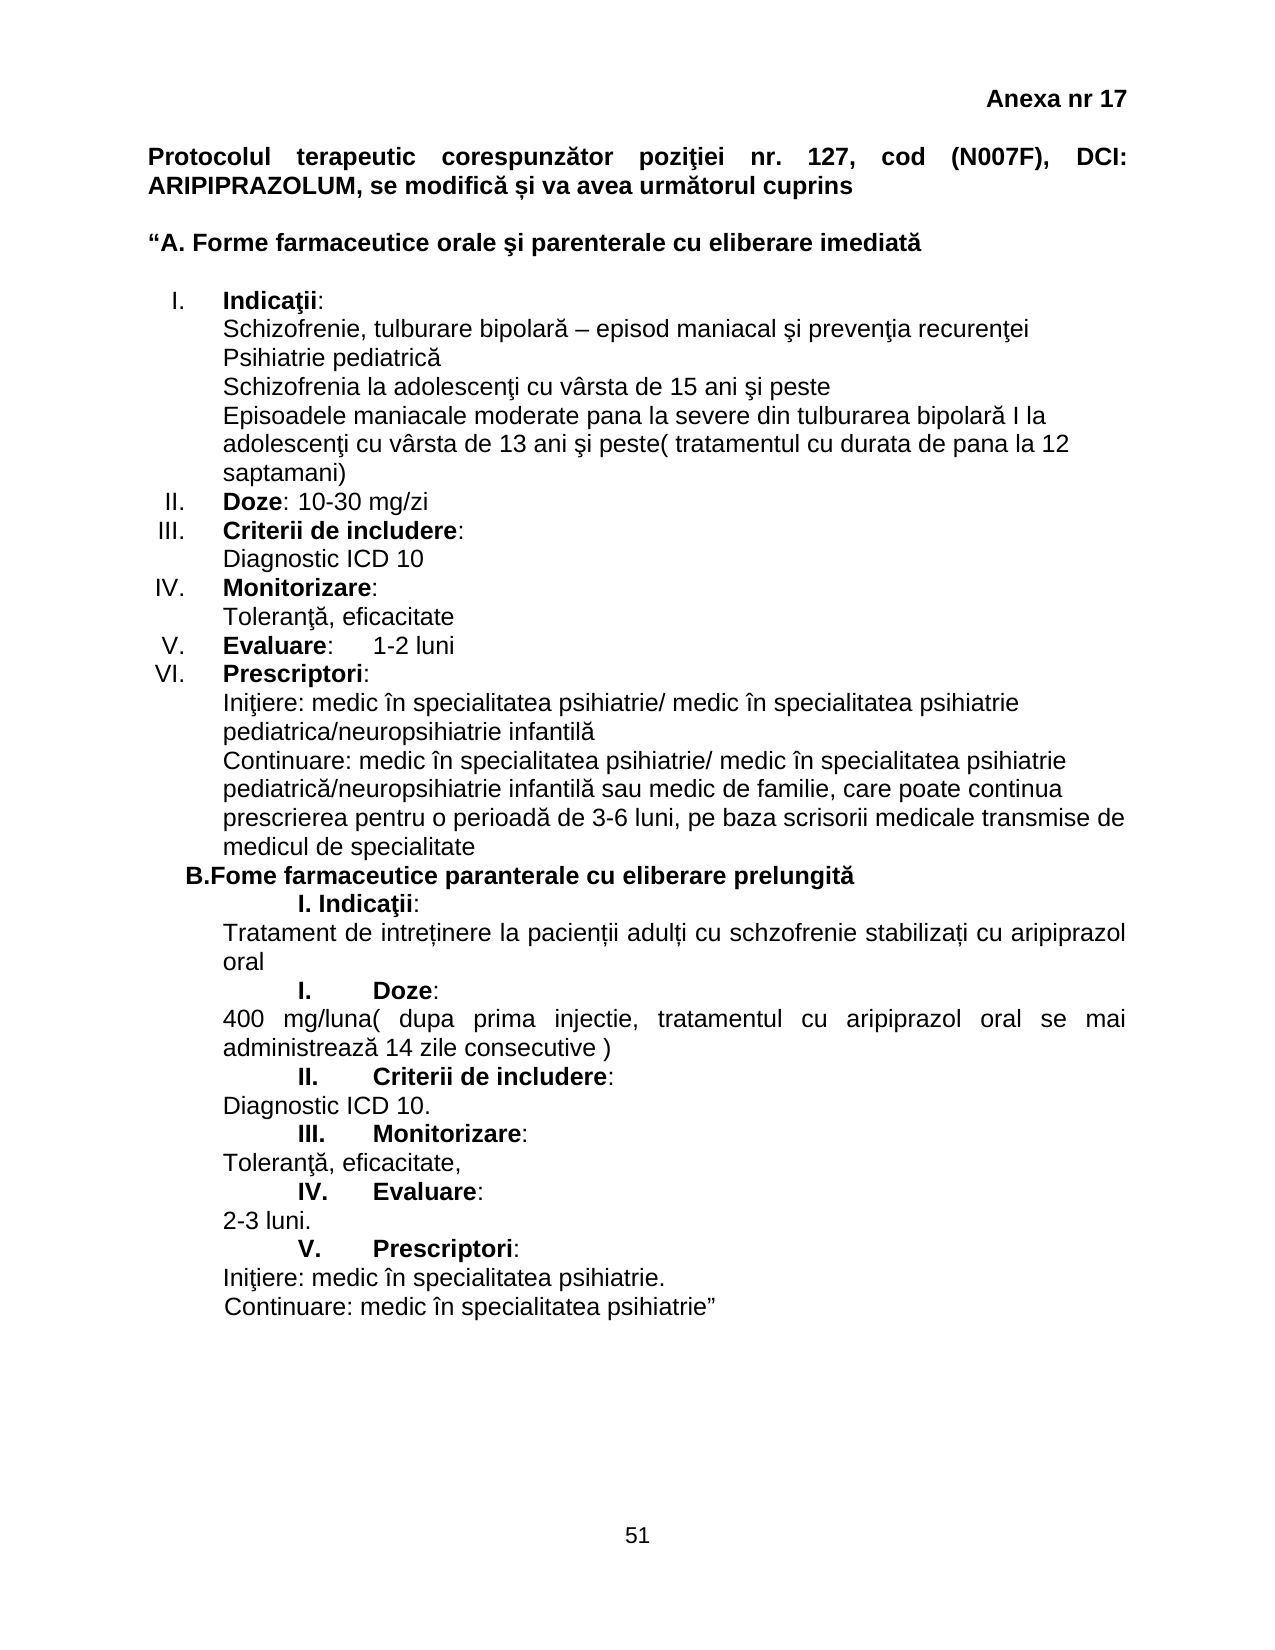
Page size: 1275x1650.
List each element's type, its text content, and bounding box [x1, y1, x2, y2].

text Continuare: medic în specialitatea psihiatrie” [148, 1292, 1127, 1321]
list Criterii de includere: [185, 516, 1127, 544]
list Diagnostic ICD 10 [223, 544, 1127, 573]
list Toleranţă, eficacitate, [223, 1148, 1127, 1177]
list Prescriptori: [298, 1234, 1127, 1263]
text Protocolul terapeutic corespunzător poziţiei nr. 127, cod (N007F), DCI: ARIPIPRAZOLUM, se modifică și va avea următorul cuprins [148, 142, 1127, 199]
list Prescriptori: [185, 659, 1127, 688]
list I. Indicaţii: [298, 889, 1127, 918]
list Evaluare: [298, 1177, 1127, 1206]
list Schizofrenie, tulburare bipolară – episod maniacal şi prevenţia recurenţei [223, 314, 1127, 343]
list Doze: [298, 976, 1127, 1004]
list Monitorizare: [298, 1119, 1127, 1148]
list Doze: 10-30 mg/zi [185, 487, 1127, 516]
list Evaluare: 1-2 luni [185, 631, 1127, 659]
list Toleranţă, eficacitate [223, 602, 1127, 631]
list Indicaţii: [185, 286, 1127, 314]
list Tratament de intreținere la pacienții adulți cu schzofrenie stabilizați cu aripiprazol oral [223, 918, 1127, 976]
list 400 mg/luna( dupa prima injectie, tratamentul cu aripiprazol oral se mai administrează 14 zile consecutive ) [223, 1004, 1127, 1062]
list Iniţiere: medic în specialitatea psihiatrie. [223, 1263, 1127, 1292]
list Criterii de includere: [298, 1062, 1127, 1091]
list Iniţiere: medic în specialitatea psihiatrie/ medic în specialitatea psihiatrie pediatrica/neuropsihiatrie infantilă [223, 688, 1127, 746]
list 2-3 luni. [223, 1206, 1127, 1234]
text Anexa nr 17 [148, 84, 1127, 113]
list B.Fome farmaceutice paranterale cu eliberare prelungită [185, 861, 1127, 889]
list Schizofrenia la adolescenţi cu vârsta de 15 ani şi peste [223, 372, 1127, 401]
list Diagnostic ICD 10. [223, 1091, 1127, 1119]
list Monitorizare: [185, 573, 1127, 602]
list Episoadele maniacale moderate pana la severe din tulburarea bipolară I la adolescenţi cu vârsta de 13 ani şi peste( tratamentul cu durata de pana la 12 saptamani) [223, 401, 1127, 487]
list “A. Forme farmaceutice orale şi parenterale cu eliberare imediată [148, 228, 1127, 257]
list Psihiatrie pediatrică [223, 343, 1127, 372]
list Continuare: medic în specialitatea psihiatrie/ medic în specialitatea psihiatrie pediatrică/neuropsihiatrie infantilă sau medic de familie, care poate continua prescrierea pentru o perioadă de 3-6 luni, pe baza scrisorii medicale transmise de medicul de specialitate [223, 746, 1127, 861]
